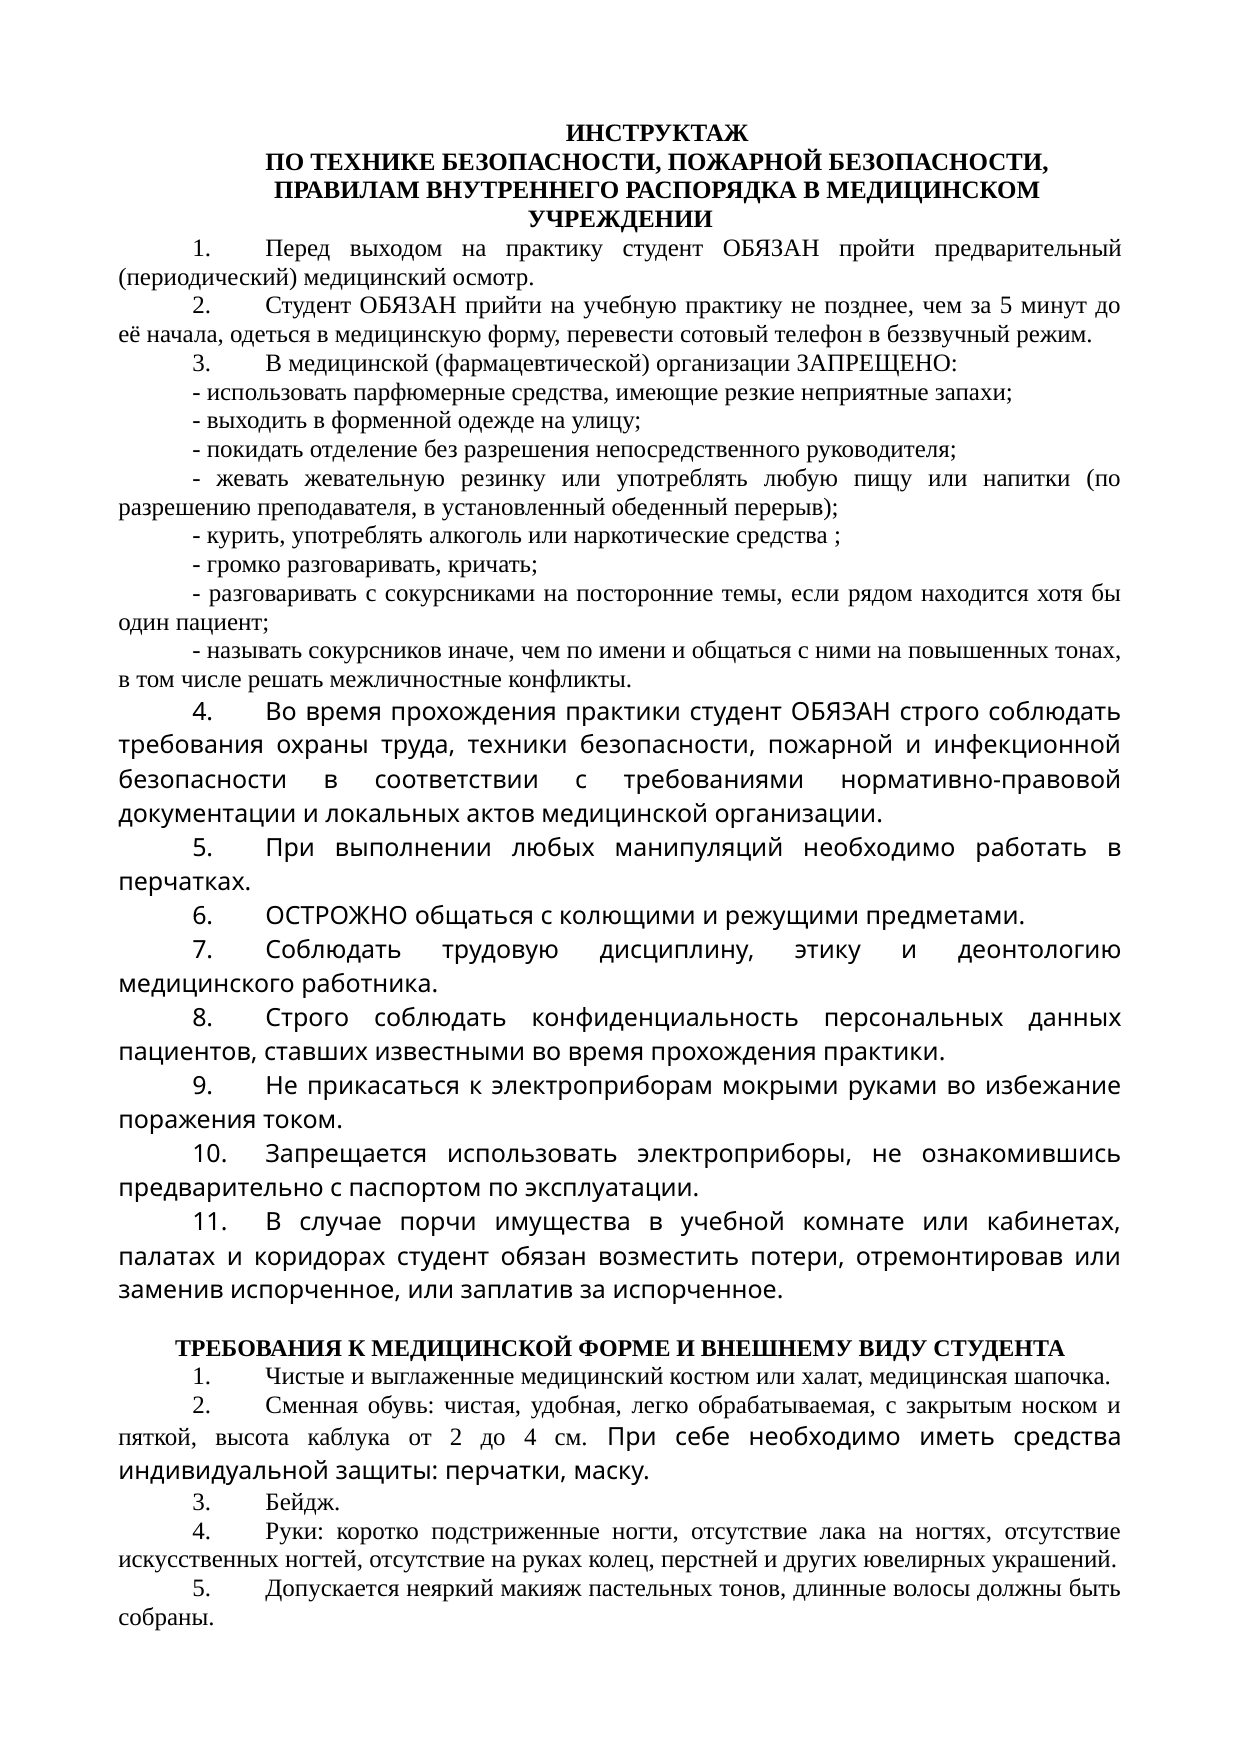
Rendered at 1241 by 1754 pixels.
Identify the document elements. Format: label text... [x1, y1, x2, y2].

text - жевать жевательную резинку или употреблять любую пищу или напитки (по разрешению преподавателя, в установленный обеденный перерыв); [118, 463, 1122, 521]
text - покидать отделение без разрешения непосредственного руководителя; [118, 434, 1122, 463]
list Строго соблюдать конфиденциальность персональных данных пациентов, ставших известными во время прохождения практики. [118, 1000, 1122, 1068]
list Перед выходом на практику студент ОБЯЗАН пройти предварительный (периодический) медицинский осмотр. [118, 233, 1122, 291]
list Студент ОБЯЗАН прийти на учебную практику не позднее, чем за 5 минут до её начала, одеться в медицинскую форму, перевести сотовый телефон в беззвучный режим. [118, 291, 1122, 348]
list Во время прохождения практики студент ОБЯЗАН строго соблюдать требования охраны труда, техники безопасности, пожарной и инфекционной безопасности в соответствии с требованиями нормативно-правовой документации и локальных актов медицинской организации. [118, 693, 1122, 829]
list Соблюдать трудовую дисциплину, этику и деонтологию медицинского работника. [118, 932, 1122, 1000]
text ИНСТРУКТАЖ [118, 118, 1122, 147]
list Бейдж. [118, 1487, 1122, 1516]
list При выполнении любых манипуляций необходимо работать в перчатках. [118, 829, 1122, 897]
list Сменная обувь: чистая, удобная, легко обрабатываемая, с закрытым носком и пяткой, высота каблука от 2 до 4 см. При себе необходимо иметь средства индивидуальной защиты: перчатки, маску. [118, 1390, 1122, 1487]
text - выходить в форменной одежде на улицу; [118, 406, 1122, 434]
text - разговаривать с сокурсниками на посторонние темы, если рядом находится хотя бы один пациент; [118, 578, 1122, 636]
list Запрещается использовать электроприборы, не ознакомившись предварительно с паспортом по эксплуатации. [118, 1136, 1122, 1204]
text - громко разговаривать, кричать; [118, 549, 1122, 578]
list В случае порчи имущества в учебной комнате или кабинетах, палатах и коридорах студент обязан возместить потери, отремонтировав или заменив испорченное, или заплатив за испорченное. [118, 1204, 1122, 1306]
text ТРЕБОВАНИЯ К МЕДИЦИНСКОЙ ФОРМЕ И ВНЕШНЕМУ ВИДУ СТУДЕНТА [118, 1334, 1122, 1361]
text - использовать парфюмерные средства, имеющие резкие неприятные запахи; [118, 377, 1122, 406]
list Не прикасаться к электроприборам мокрыми руками во избежание поражения током. [118, 1068, 1122, 1136]
text ПРАВИЛАМ ВНУТРЕННЕГО РАСПОРЯДКА В МЕДИЦИНСКОМ УЧРЕЖДЕНИИ [118, 176, 1122, 233]
text - курить, употреблять алкоголь или наркотические средства ; [118, 521, 1122, 549]
list Допускается неяркий макияж пастельных тонов, длинные волосы должны быть собраны. [118, 1573, 1122, 1631]
text ПО ТЕХНИКЕ БЕЗОПАСНОСТИ, ПОЖАРНОЙ БЕЗОПАСНОСТИ, [118, 147, 1122, 176]
list Руки: коротко подстриженные ногти, отсутствие лака на ногтях, отсутствие искусственных ногтей, отсутствие на руках колец, перстней и других ювелирных украшений. [118, 1516, 1122, 1573]
list В медицинской (фармацевтической) организации ЗАПРЕЩЕНО: [118, 348, 1122, 377]
text - называть сокурсников иначе, чем по имени и общаться с ними на повышенных тонах, в том числе решать межличностные конфликты. [118, 636, 1122, 693]
list ОСТРОЖНО общаться с колющими и режущими предметами. [118, 897, 1122, 932]
list Чистые и выглаженные медицинский костюм или халат, медицинская шапочка. [118, 1361, 1122, 1390]
